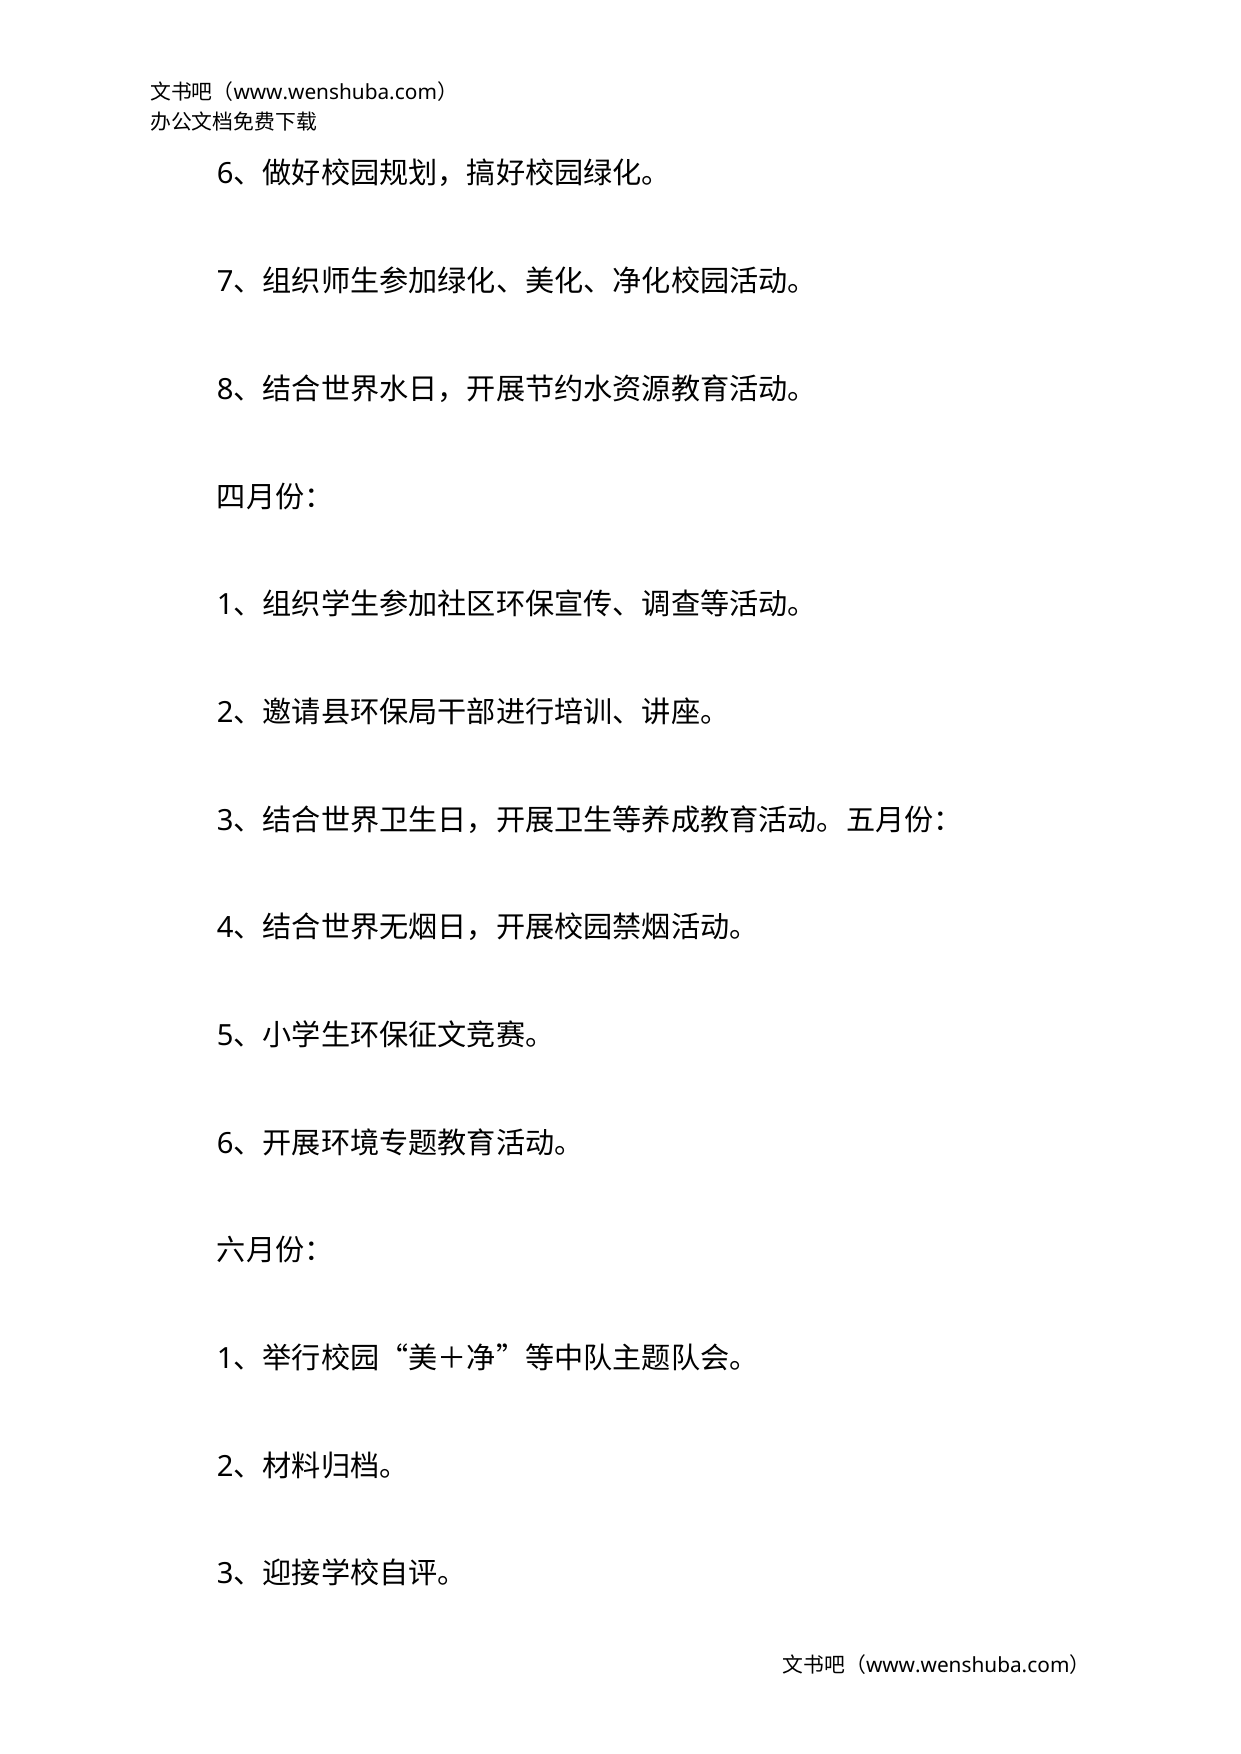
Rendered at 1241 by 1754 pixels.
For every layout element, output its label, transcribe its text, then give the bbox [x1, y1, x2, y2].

text 2、材料归档。 [150, 1442, 1090, 1485]
text 4、结合世界无烟日，开展校园禁烟活动。 [150, 904, 1090, 946]
text 四月份： [150, 473, 1090, 515]
text 7、组织师生参加绿化、美化、净化校园活动。 [150, 258, 1090, 300]
text 六月份： [150, 1227, 1090, 1269]
text 6、开展环境专题教育活动。 [150, 1119, 1090, 1162]
text 8、结合世界水日，开展节约水资源教育活动。 [150, 365, 1090, 408]
text 5、小学生环保征文竞赛。 [150, 1012, 1090, 1054]
text 1、组织学生参加社区环保宣传、调查等活动。 [150, 581, 1090, 623]
text 3、结合世界卫生日，开展卫生等养成教育活动。五月份： [150, 796, 1090, 838]
text 6、做好校园规划，搞好校园绿化。 [150, 150, 1090, 192]
text 1、举行校园“美＋净”等中队主题队会。 [150, 1334, 1090, 1377]
text 3、迎接学校自评。 [150, 1550, 1090, 1592]
text 2、邀请县环保局干部进行培训、讲座。 [150, 688, 1090, 731]
